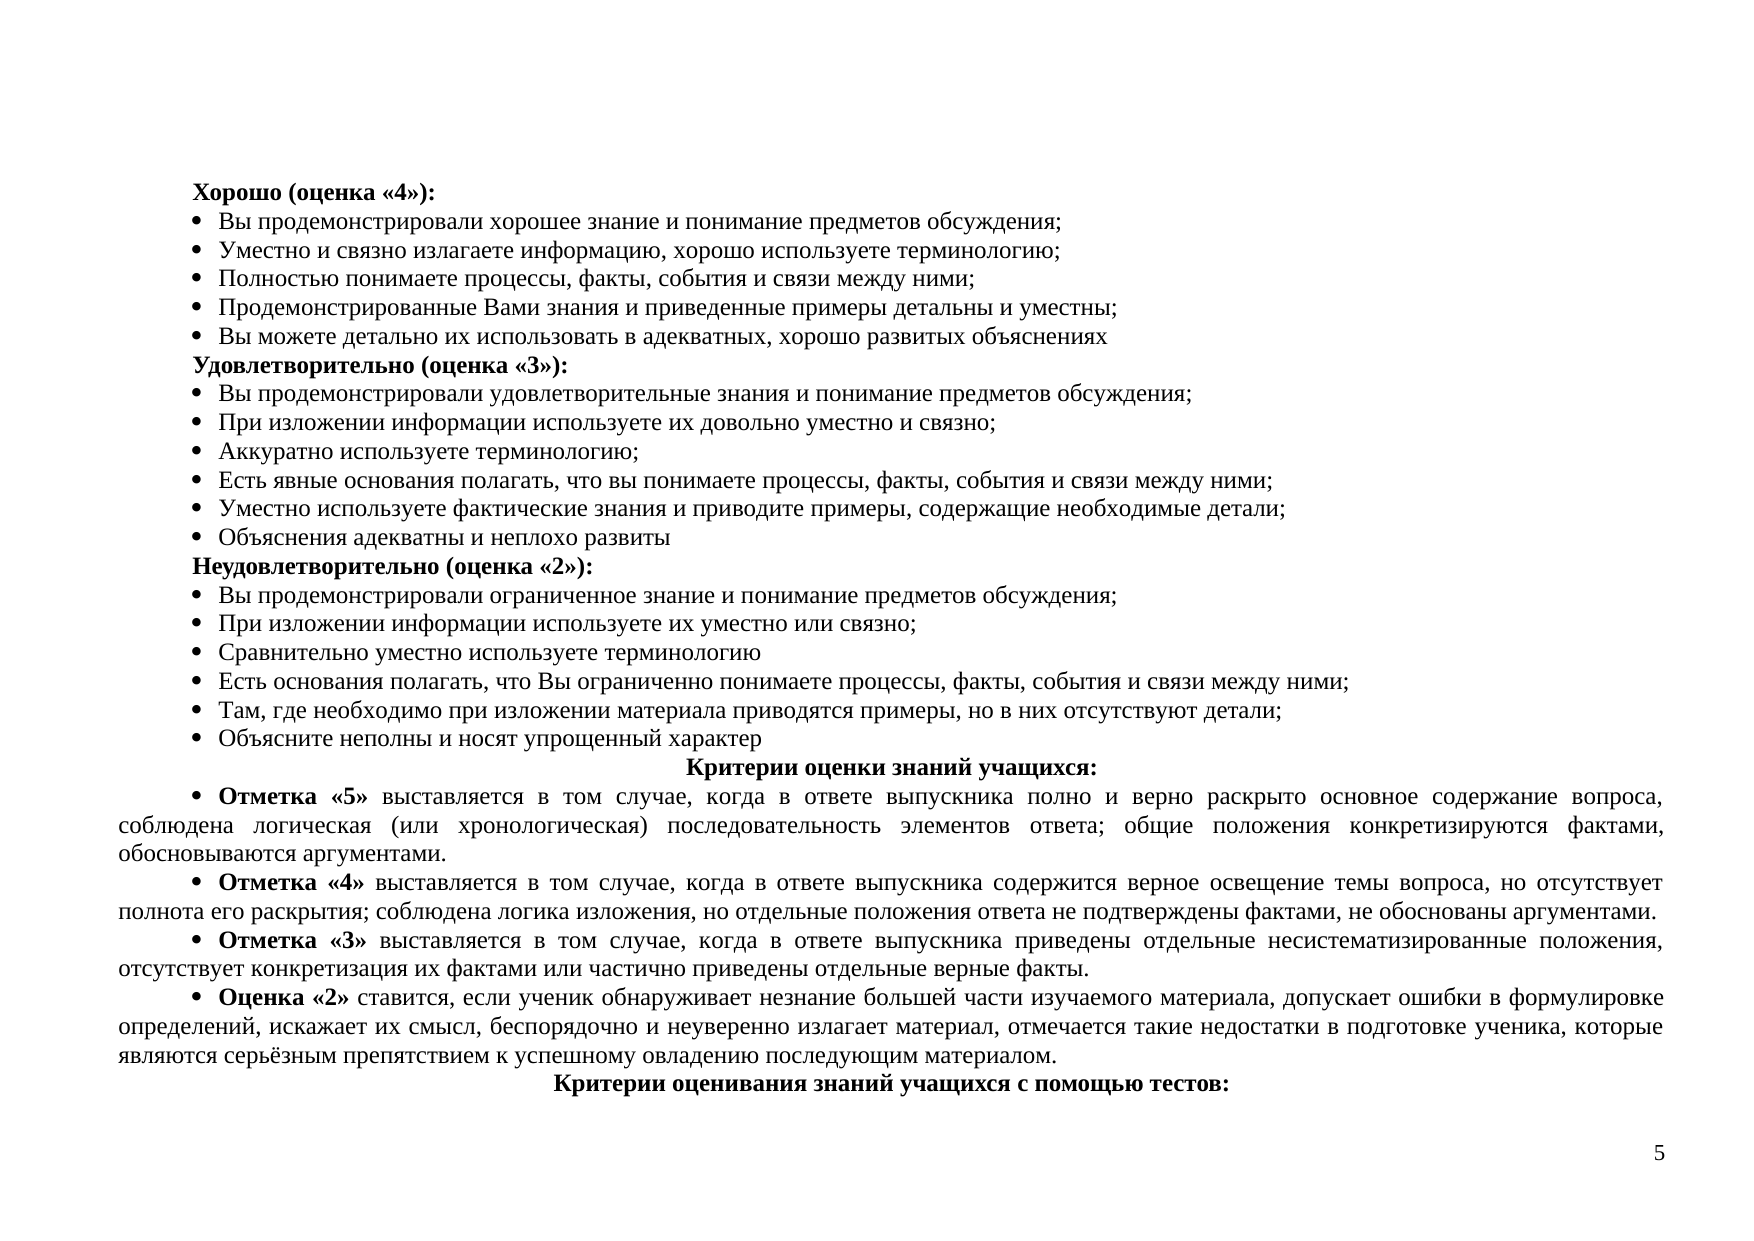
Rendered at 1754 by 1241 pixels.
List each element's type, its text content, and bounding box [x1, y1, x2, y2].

text Удовлетворительно (оценка «3»): [118, 350, 1665, 378]
list Оценка «2» ставится, если ученик обнаруживает незнание большей части изучаемого материала, допускает ошибки в формулировке определений, искажает их смысл, беспорядочно и неуверенно излагает материал, отмечается такие недостатки в подготовке ученика, которые являются серьёзным препятствием к успешному овладению последующим материалом. [118, 982, 1665, 1068]
list Продемонстрированные Вами знания и приведенные примеры детальны и уместны; [118, 292, 1665, 321]
list Объясните неполны и носят упрощенный характер [118, 723, 1665, 752]
list Сравнительно уместно используете терминологию [118, 637, 1665, 666]
text Критерии оценки знаний учащихся: [118, 752, 1665, 781]
list Вы продемонстрировали хорошее знание и понимание предметов обсуждения; [118, 206, 1665, 235]
list Объяснения адекватны и неплохо развиты [118, 522, 1665, 551]
text Неудовлетворительно (оценка «2»): [118, 551, 1665, 580]
list Есть явные основания полагать, что вы понимаете процессы, факты, события и связи между ними; [118, 465, 1665, 493]
list При изложении информации используете их довольно уместно и связно; [118, 407, 1665, 436]
list Вы продемонстрировали удовлетворительные знания и понимание предметов обсуждения; [118, 378, 1665, 407]
list Уместно используете фактические знания и приводите примеры, содержащие необходимые детали; [118, 493, 1665, 522]
list Уместно и связно излагаете информацию, хорошо используете терминологию; [118, 235, 1665, 263]
list Отметка «3» выставляется в том случае, когда в ответе выпускника приведены отдельные несистематизированные положения, отсутствует конкретизация их фактами или частично приведены отдельные верные факты. [118, 925, 1665, 982]
list Вы можете детально их использовать в адекватных, хорошо развитых объяснениях [118, 321, 1665, 350]
list Отметка «4» выставляется в том случае, когда в ответе выпускника содержится верное освещение темы вопроса, но отсутствует полнота его раскрытия; соблюдена логика изложения, но отдельные положения ответа не подтверждены фактами, не обоснованы аргументами. [118, 867, 1665, 925]
list При изложении информации используете их уместно или связно; [118, 608, 1665, 637]
list Есть основания полагать, что Вы ограниченно понимаете процессы, факты, события и связи между ними; [118, 666, 1665, 695]
text Критерии оценивания знаний учащихся с помощью тестов: [118, 1068, 1665, 1097]
text Хорошо (оценка «4»): [118, 177, 1665, 206]
list Вы продемонстрировали ограниченное знание и понимание предметов обсуждения; [118, 580, 1665, 608]
list Аккуратно используете терминологию; [118, 436, 1665, 465]
list Там, где необходимо при изложении материала приводятся примеры, но в них отсутствуют детали; [118, 695, 1665, 723]
list Полностью понимаете процессы, факты, события и связи между ними; [118, 263, 1665, 292]
list Отметка «5» выставляется в том случае, когда в ответе выпускника полно и верно раскрыто основное содержание вопроса, соблюдена логическая (или хронологическая) последовательность элементов ответа; общие положения конкретизируются фактами, обосновываются аргументами. [118, 781, 1665, 867]
